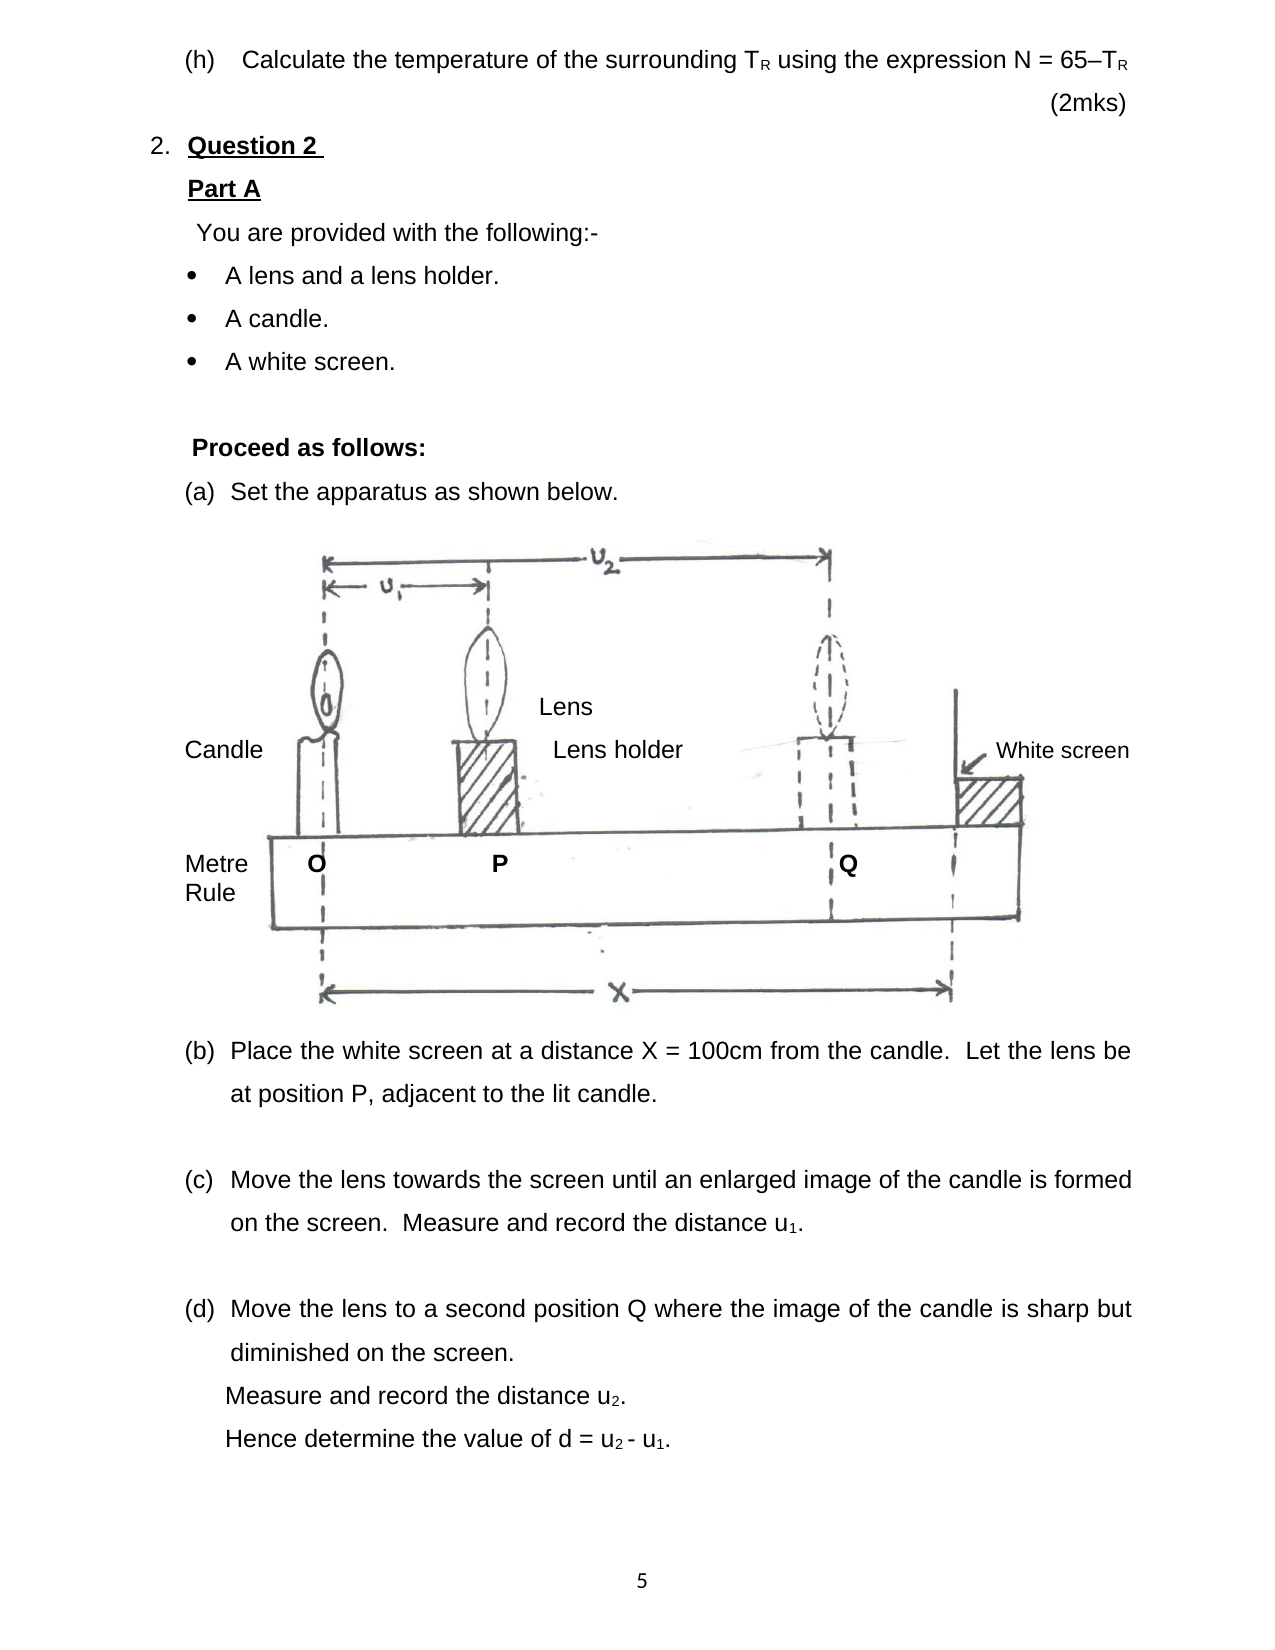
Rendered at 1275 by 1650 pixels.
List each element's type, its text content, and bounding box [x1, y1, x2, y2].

picture [246, 764, 1038, 849]
list Set the apparatus as shown below. [184, 477, 1134, 505]
text Rule [184, 878, 1134, 906]
text You are provided with the following:- [150, 217, 1134, 246]
list A lens and a lens holder. [187, 261, 1134, 289]
text Proceed as follows: [150, 433, 1134, 462]
text Lens [450, 692, 1134, 721]
list Move the lens towards the screen until an enlarged image of the candle is formed on the screen. Measure and record the distance u1. [184, 1165, 1134, 1237]
text Metre O P Q [184, 849, 1134, 878]
text Hence determine the value of d = u2 - u1. [225, 1424, 1134, 1453]
list Question 2 [150, 131, 1134, 160]
list Calculate the temperature of the surrounding TR using the expression N = 65–TR [184, 45, 1134, 74]
text Candle Lens holder White screen [184, 735, 1134, 764]
text (2mks) [150, 88, 1134, 117]
list Place the white screen at a distance X = 100cm from the candle. Let the lens be at position P, adjacent to the lit candle. [184, 1036, 1134, 1108]
text Measure and record the distance u2. [225, 1381, 1134, 1409]
list A white screen. [187, 347, 1134, 376]
list Move the lens to a second position Q where the image of the candle is sharp but diminished on the screen. [184, 1294, 1134, 1366]
list A candle. [187, 304, 1134, 333]
picture [246, 906, 1038, 1014]
picture [246, 532, 1038, 735]
text Part A [150, 174, 1134, 203]
